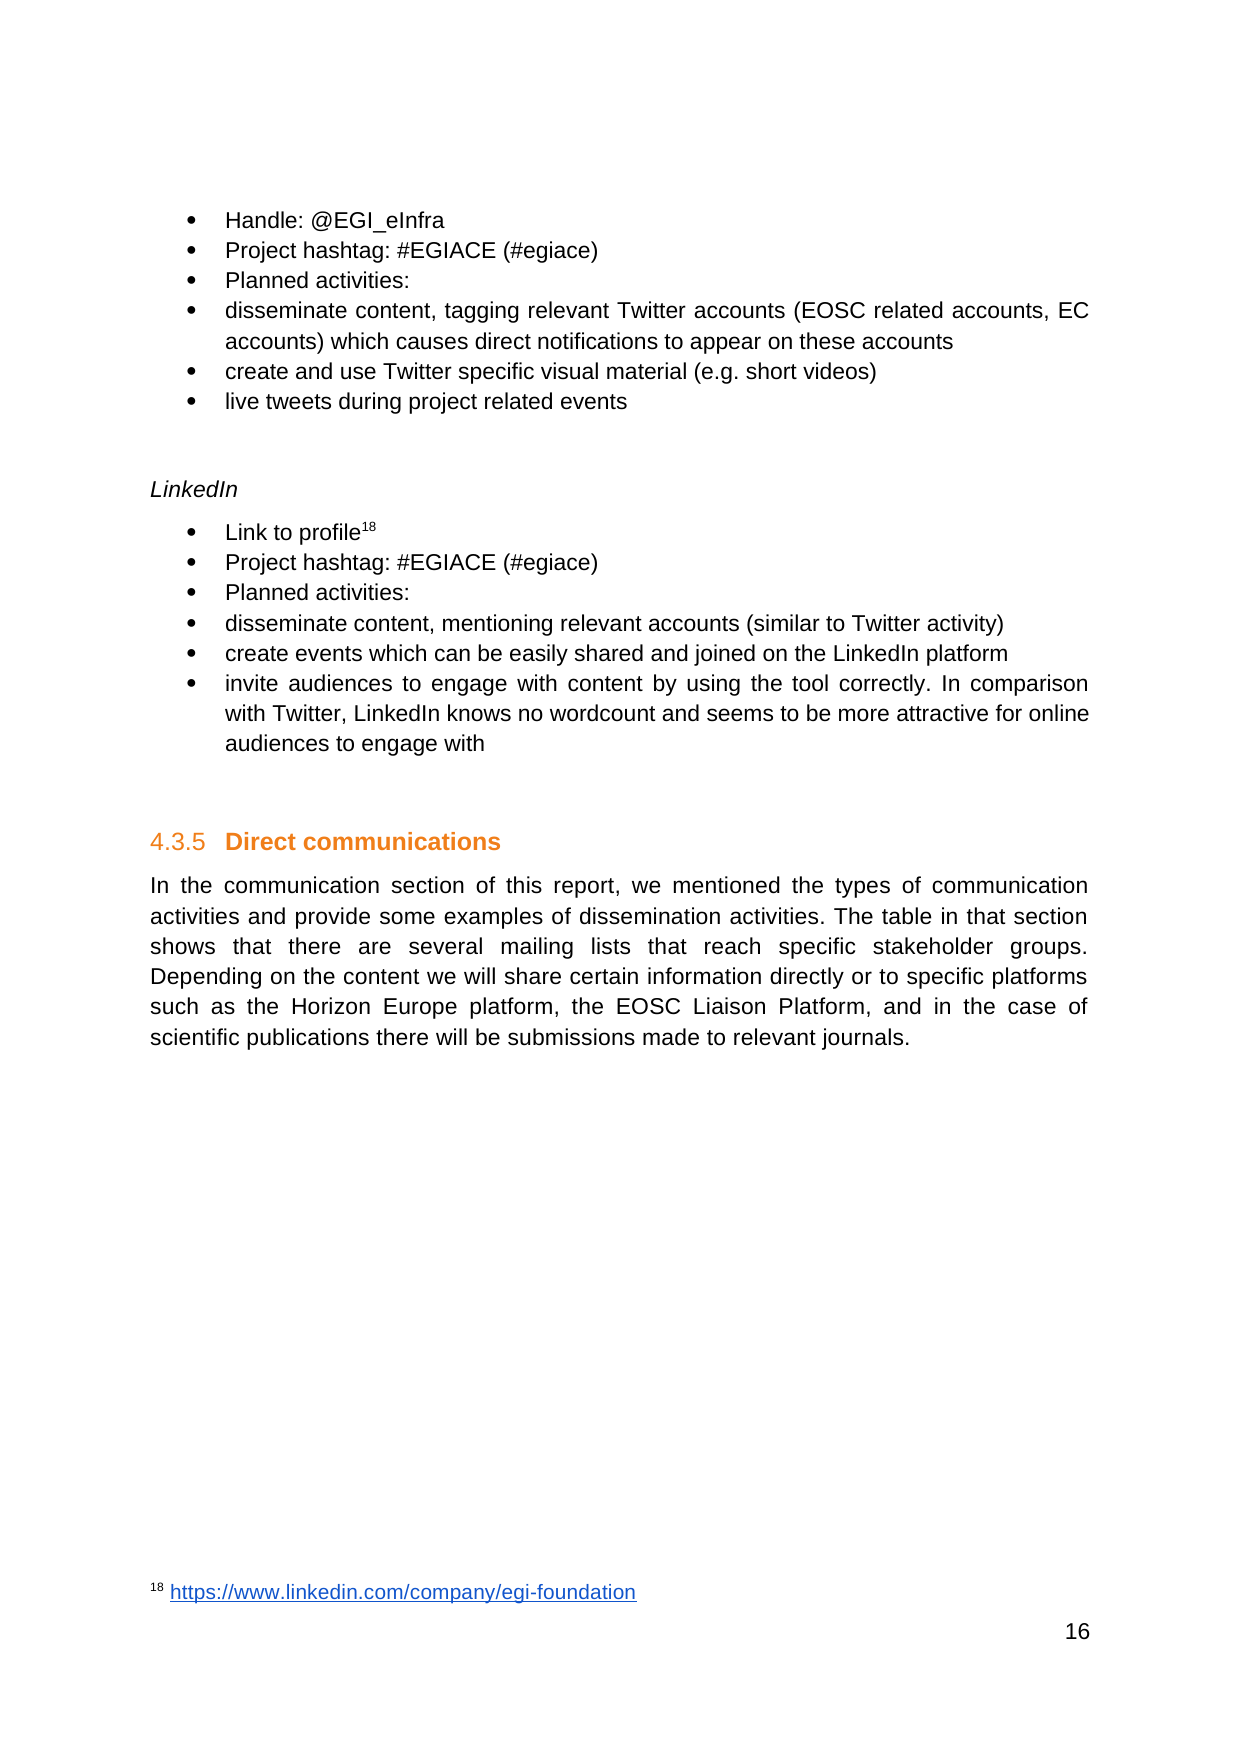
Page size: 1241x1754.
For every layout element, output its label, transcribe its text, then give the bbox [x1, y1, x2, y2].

list Handle: @EGI_eInfra [187, 207, 1090, 233]
list Project hashtag: #EGIACE (#egiace) [187, 237, 1090, 263]
list live tweets during project related events [187, 388, 1090, 414]
list Link to profile [187, 519, 1090, 545]
list Planned activities: [187, 267, 1090, 293]
list disseminate content, tagging relevant Twitter accounts (EOSC related accounts, EC accounts) which causes direct notifications to appear on these accounts [187, 297, 1090, 354]
subtitle Direct communications [150, 827, 1090, 856]
list Planned activities: [187, 579, 1090, 606]
list Project hashtag: #EGIACE (#egiace) [187, 549, 1090, 576]
text LinkedIn [150, 476, 1090, 503]
list invite audiences to engage with content by using the tool correctly. In comparison with Twitter, LinkedIn knows no wordcount and seems to be more attractive for online audiences to engage with [187, 670, 1090, 757]
list create and use Twitter specific visual material (e.g. short videos) [187, 358, 1090, 384]
text In the communication section of this report, we mentioned the types of communication activities and provide some examples of dissemination activities. The table in that section shows that there are several mailing lists that reach specific stakeholder groups. Depending on the content we will share certain information directly or to specific platforms such as the Horizon Europe platform, the EOSC Liaison Platform, and in the case of scientific publications there will be submissions made to relevant journals. [150, 872, 1090, 1050]
list create events which can be easily shared and joined on the LinkedIn platform [187, 640, 1090, 666]
list disseminate content, mentioning relevant accounts (similar to Twitter activity) [187, 609, 1090, 636]
